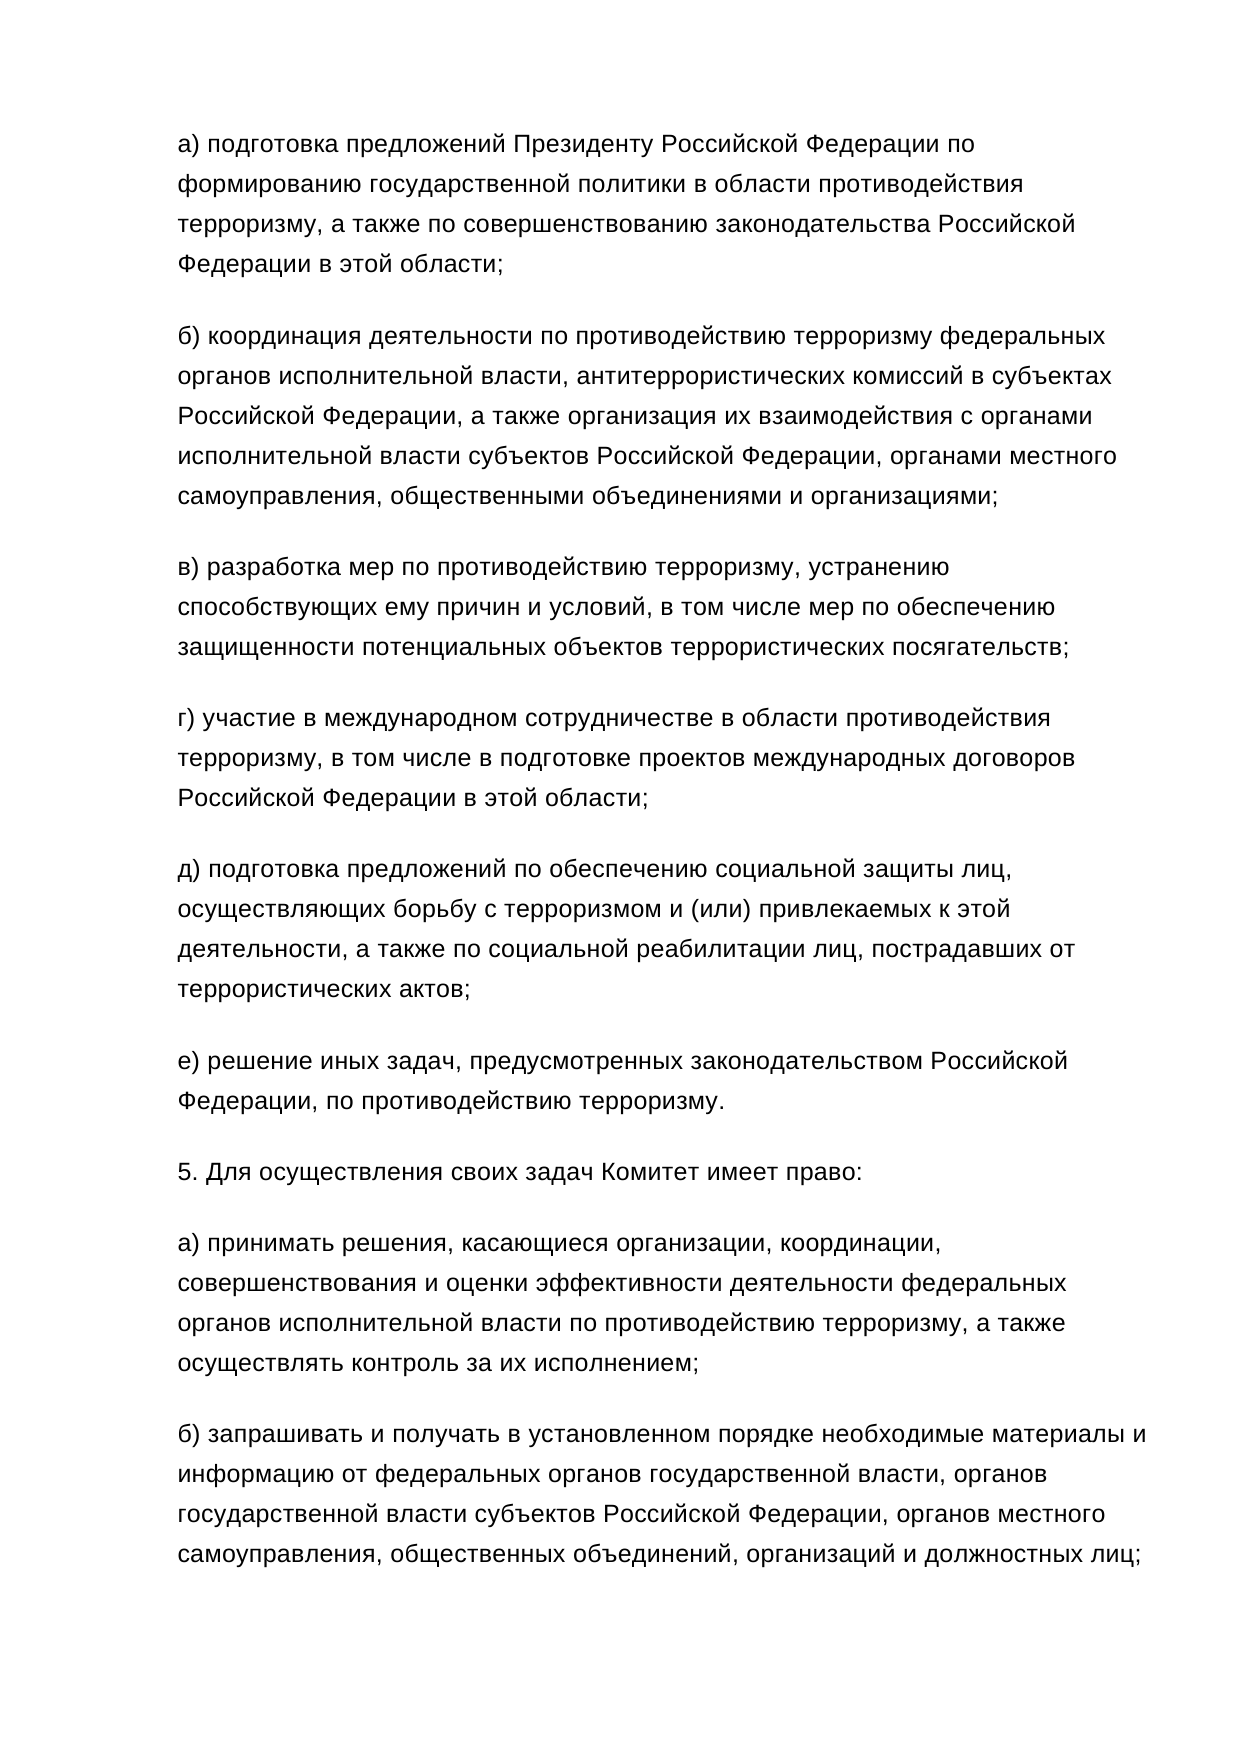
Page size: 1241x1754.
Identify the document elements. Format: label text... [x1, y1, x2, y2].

text а) принимать решения, касающиеся организации, координации, совершенствования и оценки эффективности деятельности федеральных органов исполнительной власти по противодействию терроризму, а также осуществлять контроль за их исполнением; [177, 1217, 1152, 1377]
text г) участие в международном сотрудничестве в области противодействия терроризму, в том числе в подготовке проектов международных договоров Российской Федерации в этой области; [177, 692, 1152, 812]
text д) подготовка предложений по обеспечению социальной защиты лиц, осуществляющих борьбу с терроризмом и (или) привлекаемых к этой деятельности, а также по социальной реабилитации лиц, пострадавших от террористических актов; [177, 843, 1152, 1003]
text б) запрашивать и получать в установленном порядке необходимые материалы и информацию от федеральных органов государственной власти, органов государственной власти субъектов Российской Федерации, органов местного самоуправления, общественных объединений, организаций и должностных лиц; [177, 1408, 1152, 1568]
text в) разработка мер по противодействию терроризму, устранению способствующих ему причин и условий, в том числе мер по обеспечению защищенности потенциальных объектов террористических посягательств; [177, 541, 1152, 661]
text 5. Для осуществления своих задач Комитет имеет право: [177, 1146, 1152, 1186]
text а) подготовка предложений Президенту Российской Федерации по формированию государственной политики в области противодействия терроризму, а также по совершенствованию законодательства Российской Федерации в этой области; [177, 118, 1152, 278]
text е) решение иных задач, предусмотренных законодательством Российской Федерации, по противодействию терроризму. [177, 1034, 1152, 1114]
text б) координация деятельности по противодействию терроризму федеральных органов исполнительной власти, антитеррористических комиссий в субъектах Российской Федерации, а также организация их взаимодействия с органами исполнительной власти субъектов Российской Федерации, органами местного самоуправления, общественными объединениями и организациями; [177, 309, 1152, 509]
